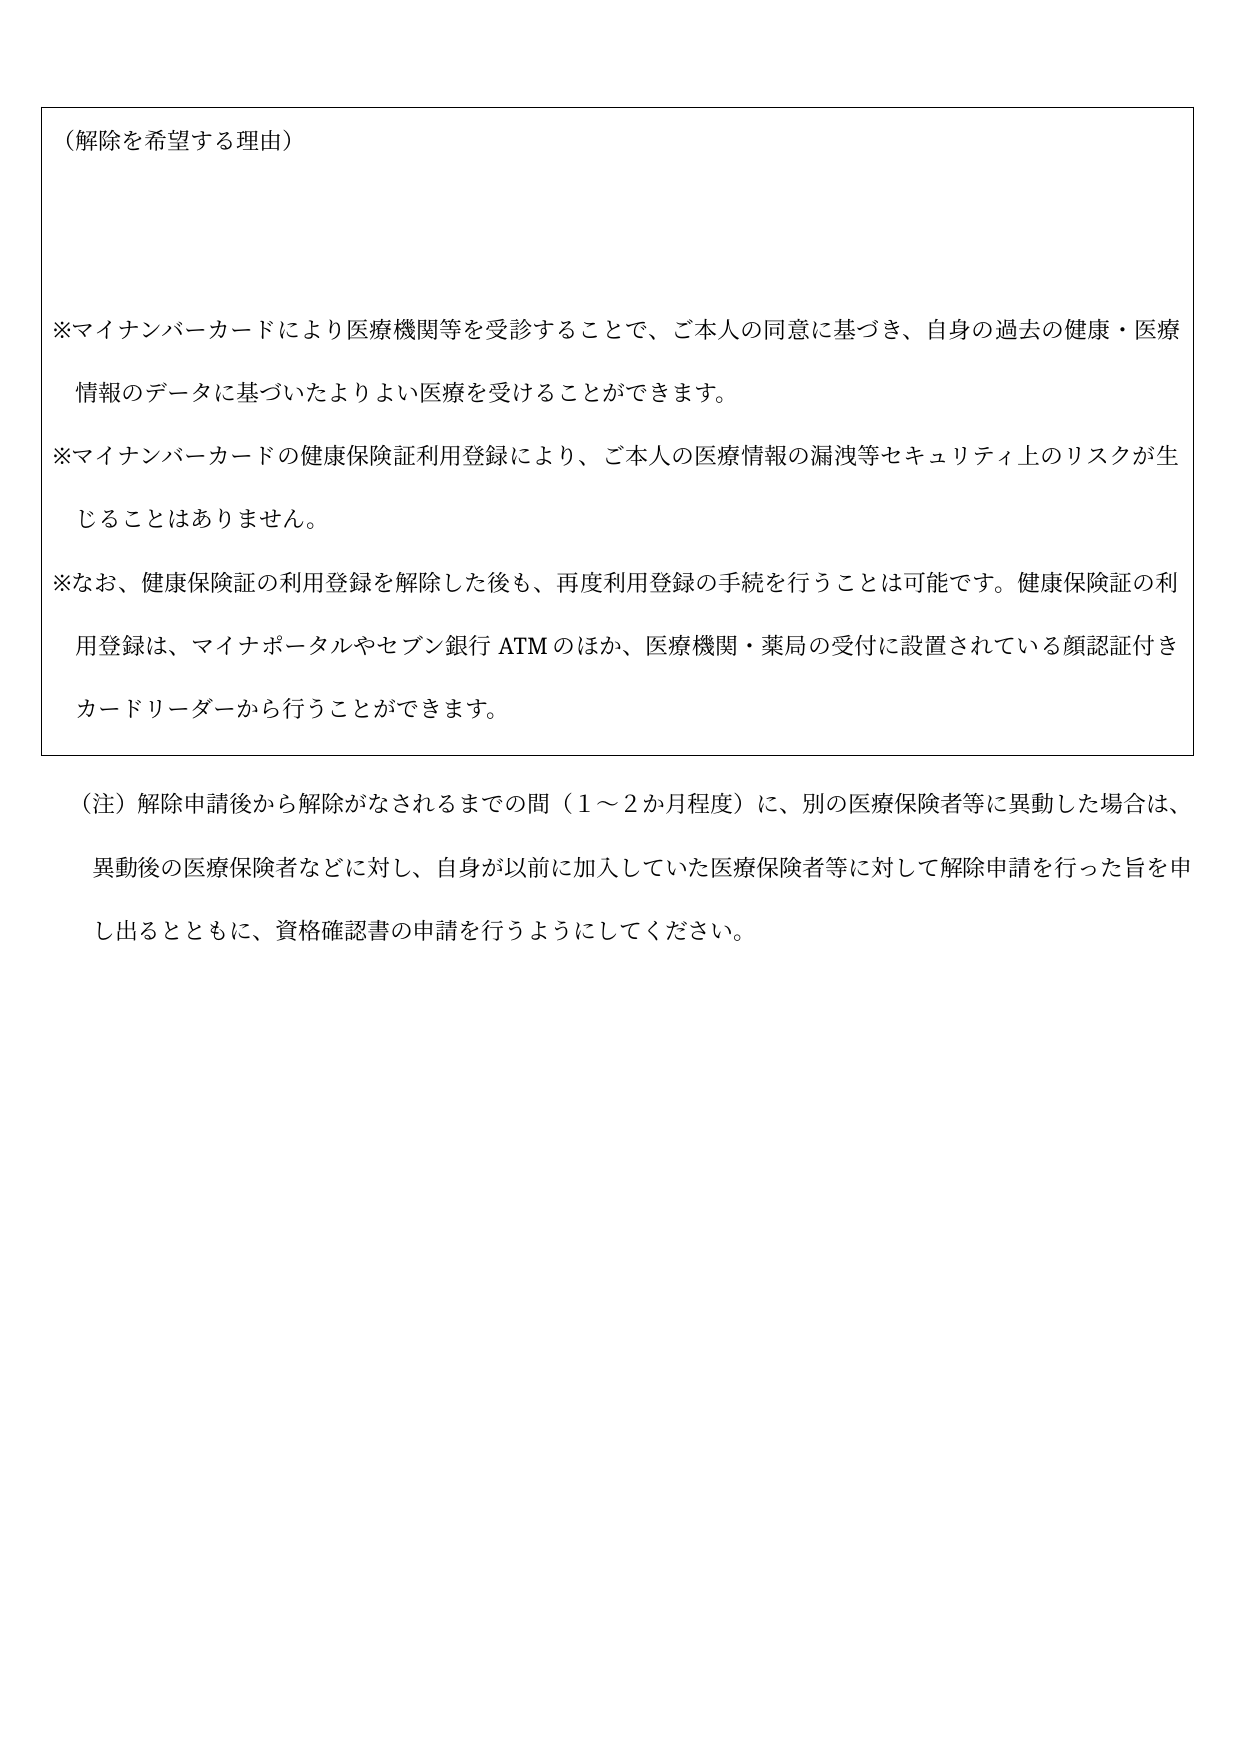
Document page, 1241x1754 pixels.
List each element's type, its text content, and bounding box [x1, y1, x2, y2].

text （注）解除申請後から解除がなされるまでの間（１～２か月程度）に、別の医療保険者等に異動した場合は、異動後の医療保険者などに対し、自身が以前に加入していた医療保険者等に対して解除申請を行った旨を申し出るとともに、資格確認書の申請を行うようにしてください。 [69, 771, 1199, 961]
table_header （解除を希望する理由） ※マイナンバーカードにより医療機関等を受診することで、ご本人の同意に基づき、自身の過去の健康・医療情報のデータに基づいたよりよい医療を受けることができます。 ※マイナンバーカードの健康保険証利用登録により、ご本人の医療情報の漏洩等セキュリティ上のリスクが生じることはありません。 ※なお、健康保険証の利用登録を解除した後も、再度利用登録の手続を行うことは可能です。健康保険証の利用登録は、マイナポータルやセブン銀行ATMのほか、医療機関・薬局の受付に設置されている顔認証付きカードリーダーから行うことができます。 [42, 108, 1193, 755]
